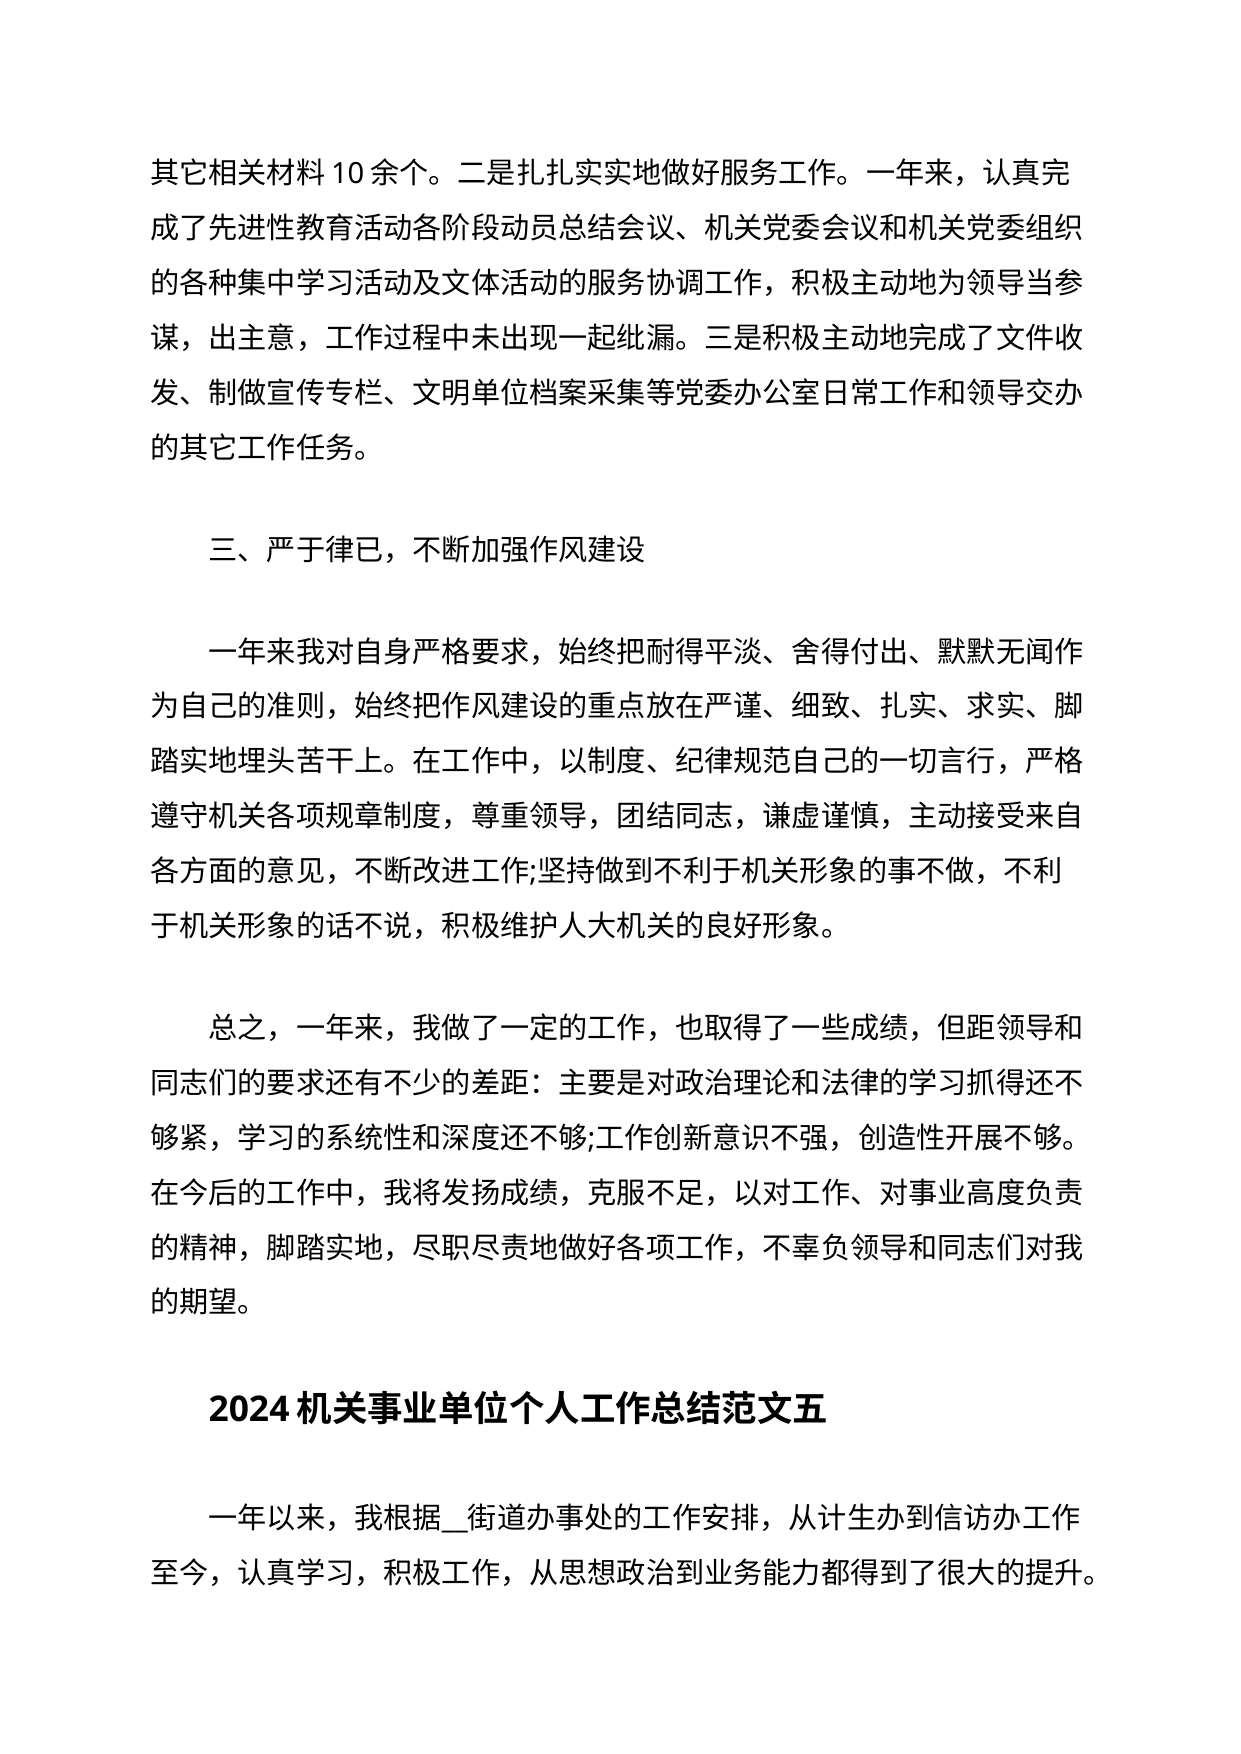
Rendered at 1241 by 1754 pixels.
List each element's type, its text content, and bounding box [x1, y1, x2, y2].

text 一年来我对自身严格要求，始终把耐得平淡、舍得付出、默默无闻作为自己的准则，始终把作风建设的重点放在严谨、细致、扎实、求实、脚踏实地埋头苦干上。在工作中，以制度、纪律规范自己的一切言行，严格遵守机关各项规章制度，尊重领导，团结同志，谦虚谨慎，主动接受来自各方面的意见，不断改进工作;坚持做到不利于机关形象的事不做，不利于机关形象的话不说，积极维护人大机关的良好形象。 [150, 628, 1090, 945]
text 三、严于律已，不断加强作风建设 [150, 526, 1090, 569]
text 2024机关事业单位个人工作总结范文五 [150, 1381, 1090, 1432]
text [150, 150, 1090, 467]
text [150, 1494, 1090, 1592]
text 总之，一年来，我做了一定的工作，也取得了一些成绩，但距领导和同志们的要求还有不少的差距：主要是对政治理论和法律的学习抓得还不够紧，学习的系统性和深度还不够;工作创新意识不强，创造性开展不够。在今后的工作中，我将发扬成绩，克服不足，以对工作、对事业高度负责的精神，脚踏实地，尽职尽责地做好各项工作，不辜负领导和同志们对我的期望。 [150, 1004, 1090, 1321]
